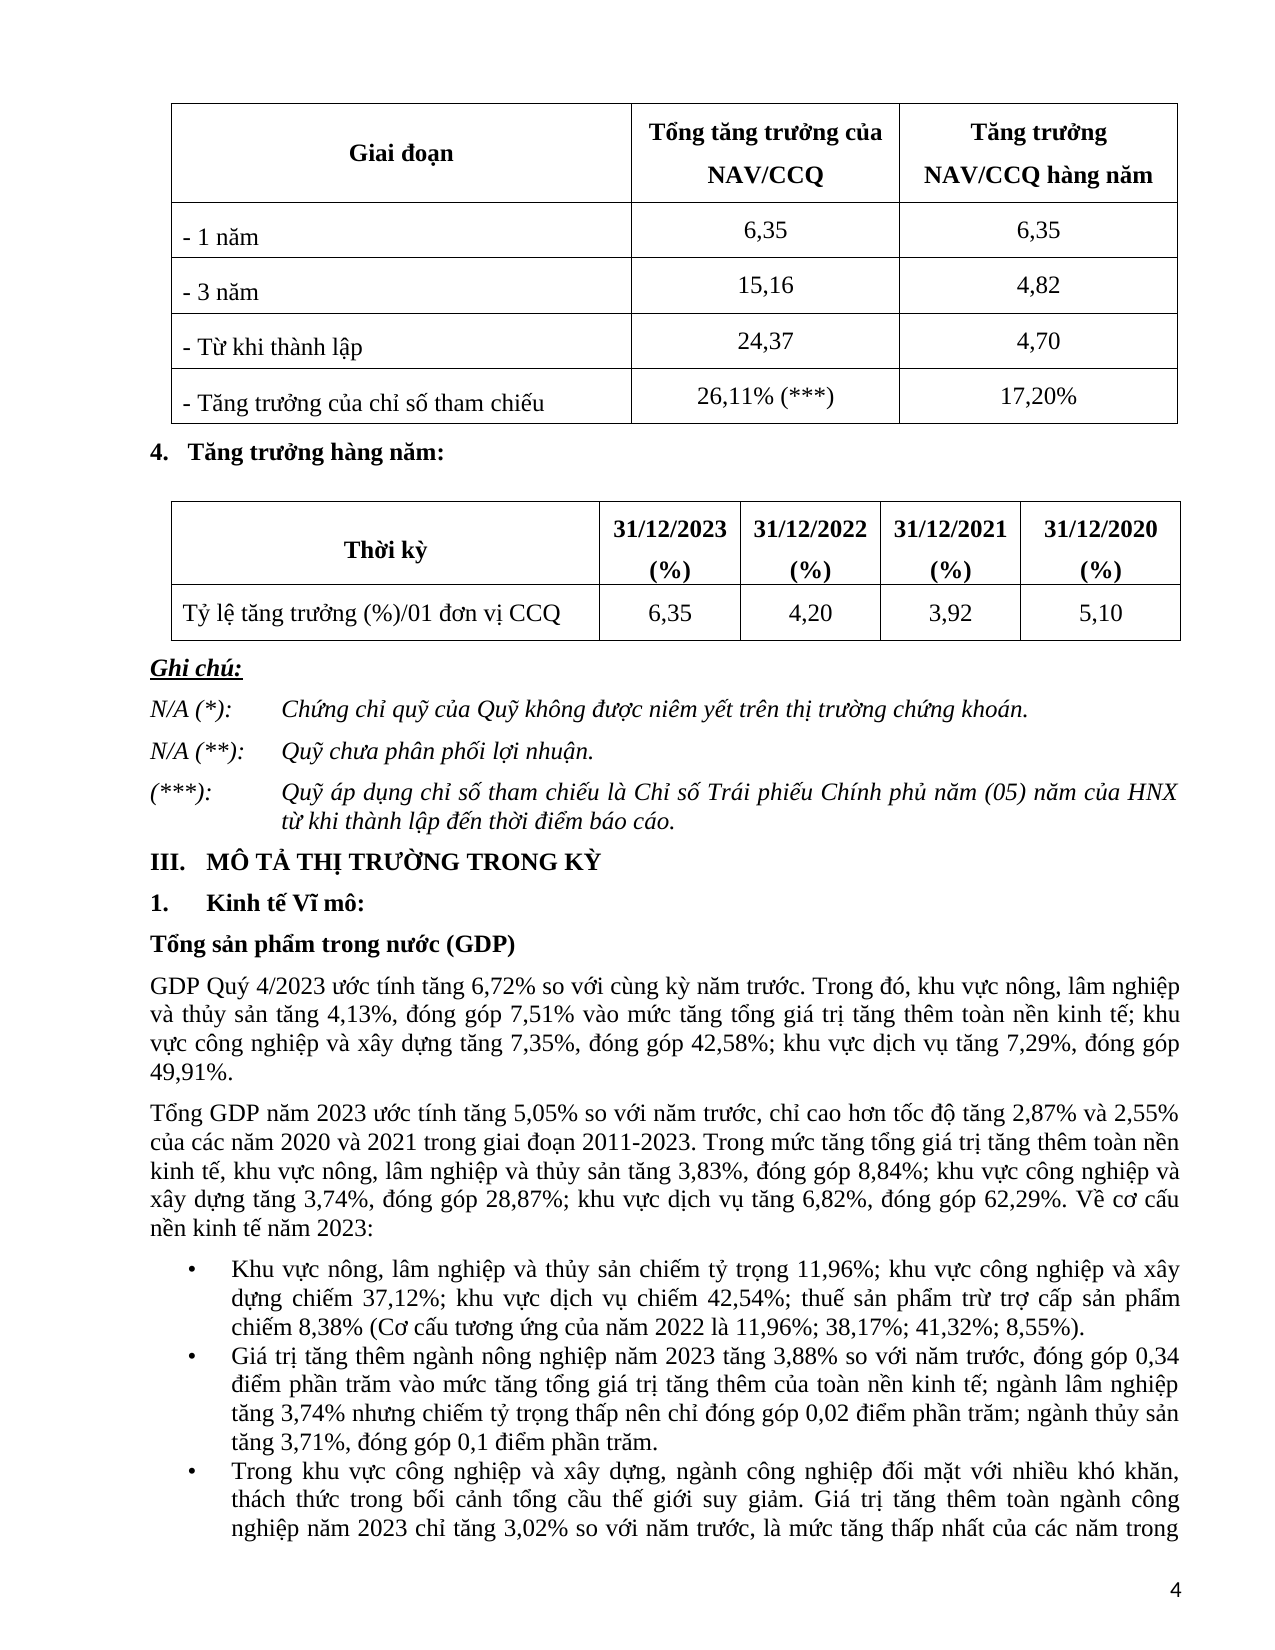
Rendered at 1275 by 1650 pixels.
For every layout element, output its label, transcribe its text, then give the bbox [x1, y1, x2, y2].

table_cell - 1 năm [172, 203, 631, 257]
text (***): Quỹ áp dụng chỉ số tham chiếu là Chỉ số Trái phiếu Chính phủ năm (05) năm của HNX từ khi thành lập đến thời điểm báo cáo. [150, 777, 1181, 834]
text Ghi chú: [150, 653, 1181, 682]
table_cell 5,10 [1021, 585, 1180, 640]
table_header 31/12/2020 (%) [1021, 502, 1180, 584]
text Tổng sản phẩm trong nước (GDP) [150, 929, 1181, 958]
table_header 31/12/2021 (%) [881, 502, 1020, 584]
table_cell 6,35 [600, 585, 740, 640]
table_cell 26,11% (***) [632, 369, 899, 423]
table_cell 4,82 [900, 258, 1177, 312]
text N/A (**): Quỹ chưa phân phối lợi nhuận. [150, 736, 1181, 764]
table_cell - Tăng trưởng của chỉ số tham chiếu [172, 369, 631, 423]
table_header Thời kỳ [172, 502, 599, 584]
table_cell 24,37 [632, 314, 899, 368]
table_header Tổng tăng trưởng của NAV/CCQ [632, 104, 899, 202]
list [187, 1456, 1181, 1542]
list Kinh tế Vĩ mô: [150, 888, 1181, 917]
list Khu vực nông, lâm nghiệp và thủy sản chiếm tỷ trọng 11,96%; khu vực công nghiệp và xây dựng chiếm 37,12%; khu vực dịch vụ chiếm 42,54%; thuế sản phẩm trừ trợ cấp sản phẩm chiếm 8,38% (Cơ cấu tương ứng của năm 2022 là 11,96%; 38,17%; 41,32%; 8,55%). [187, 1254, 1181, 1341]
table_cell 17,20% [900, 369, 1177, 423]
table_cell 6,35 [632, 203, 899, 257]
table_header Giai đoạn [172, 104, 631, 202]
table_cell 15,16 [632, 258, 899, 312]
text III. MÔ TẢ THỊ TRƯỜNG TRONG KỲ [150, 847, 1181, 876]
table_header 31/12/2022 (%) [741, 502, 880, 584]
table_cell - Từ khi thành lập [172, 314, 631, 368]
table_cell Tỷ lệ tăng trưởng (%)/01 đơn vị CCQ [172, 585, 599, 640]
table_cell 6,35 [900, 203, 1177, 257]
table_cell 3,92 [881, 585, 1020, 640]
table_cell 4,20 [741, 585, 880, 640]
table_header 31/12/2023 (%) [600, 502, 740, 584]
list Tăng trưởng hàng năm: [150, 437, 1181, 466]
list Giá trị tăng thêm ngành nông nghiệp năm 2023 tăng 3,88% so với năm trước, đóng góp 0,34 điểm phần trăm vào mức tăng tổng giá trị tăng thêm của toàn nền kinh tế; ngành lâm nghiệp tăng 3,74% nhưng chiếm tỷ trọng thấp nên chỉ đóng góp 0,02 điểm phần trăm; ngành thủy sản tăng 3,71%, đóng góp 0,1 điểm phần trăm. [187, 1341, 1181, 1456]
text N/A (*): Chứng chỉ quỹ của Quỹ không được niêm yết trên thị trường chứng khoán. [150, 694, 1181, 723]
table_header Tăng trưởng NAV/CCQ hàng năm [900, 104, 1177, 202]
table_cell 4,70 [900, 314, 1177, 368]
table_cell - 3 năm [172, 258, 631, 312]
text Tổng GDP năm 2023 ước tính tăng 5,05% so với năm trước, chỉ cao hơn tốc độ tăng 2,87% và 2,55% của các năm 2020 và 2021 trong giai đoạn 2011-2023. Trong mức tăng tổng giá trị tăng thêm toàn nền kinh tế, khu vực nông, lâm nghiệp và thủy sản tăng 3,83%, đóng góp 8,84%; khu vực công nghiệp và xây dựng tăng 3,74%, đóng góp 28,87%; khu vực dịch vụ tăng 6,82%, đóng góp 62,29%. Về cơ cấu nền kinh tế năm 2023: [150, 1098, 1181, 1242]
text GDP Quý 4/2023 ước tính tăng 6,72% so với cùng kỳ năm trước. Trong đó, khu vực nông, lâm nghiệp và thủy sản tăng 4,13%, đóng góp 7,51% vào mức tăng tổng giá trị tăng thêm toàn nền kinh tế; khu vực công nghiệp và xây dựng tăng 7,35%, đóng góp 42,58%; khu vực dịch vụ tăng 7,29%, đóng góp 49,91%. [150, 971, 1181, 1086]
